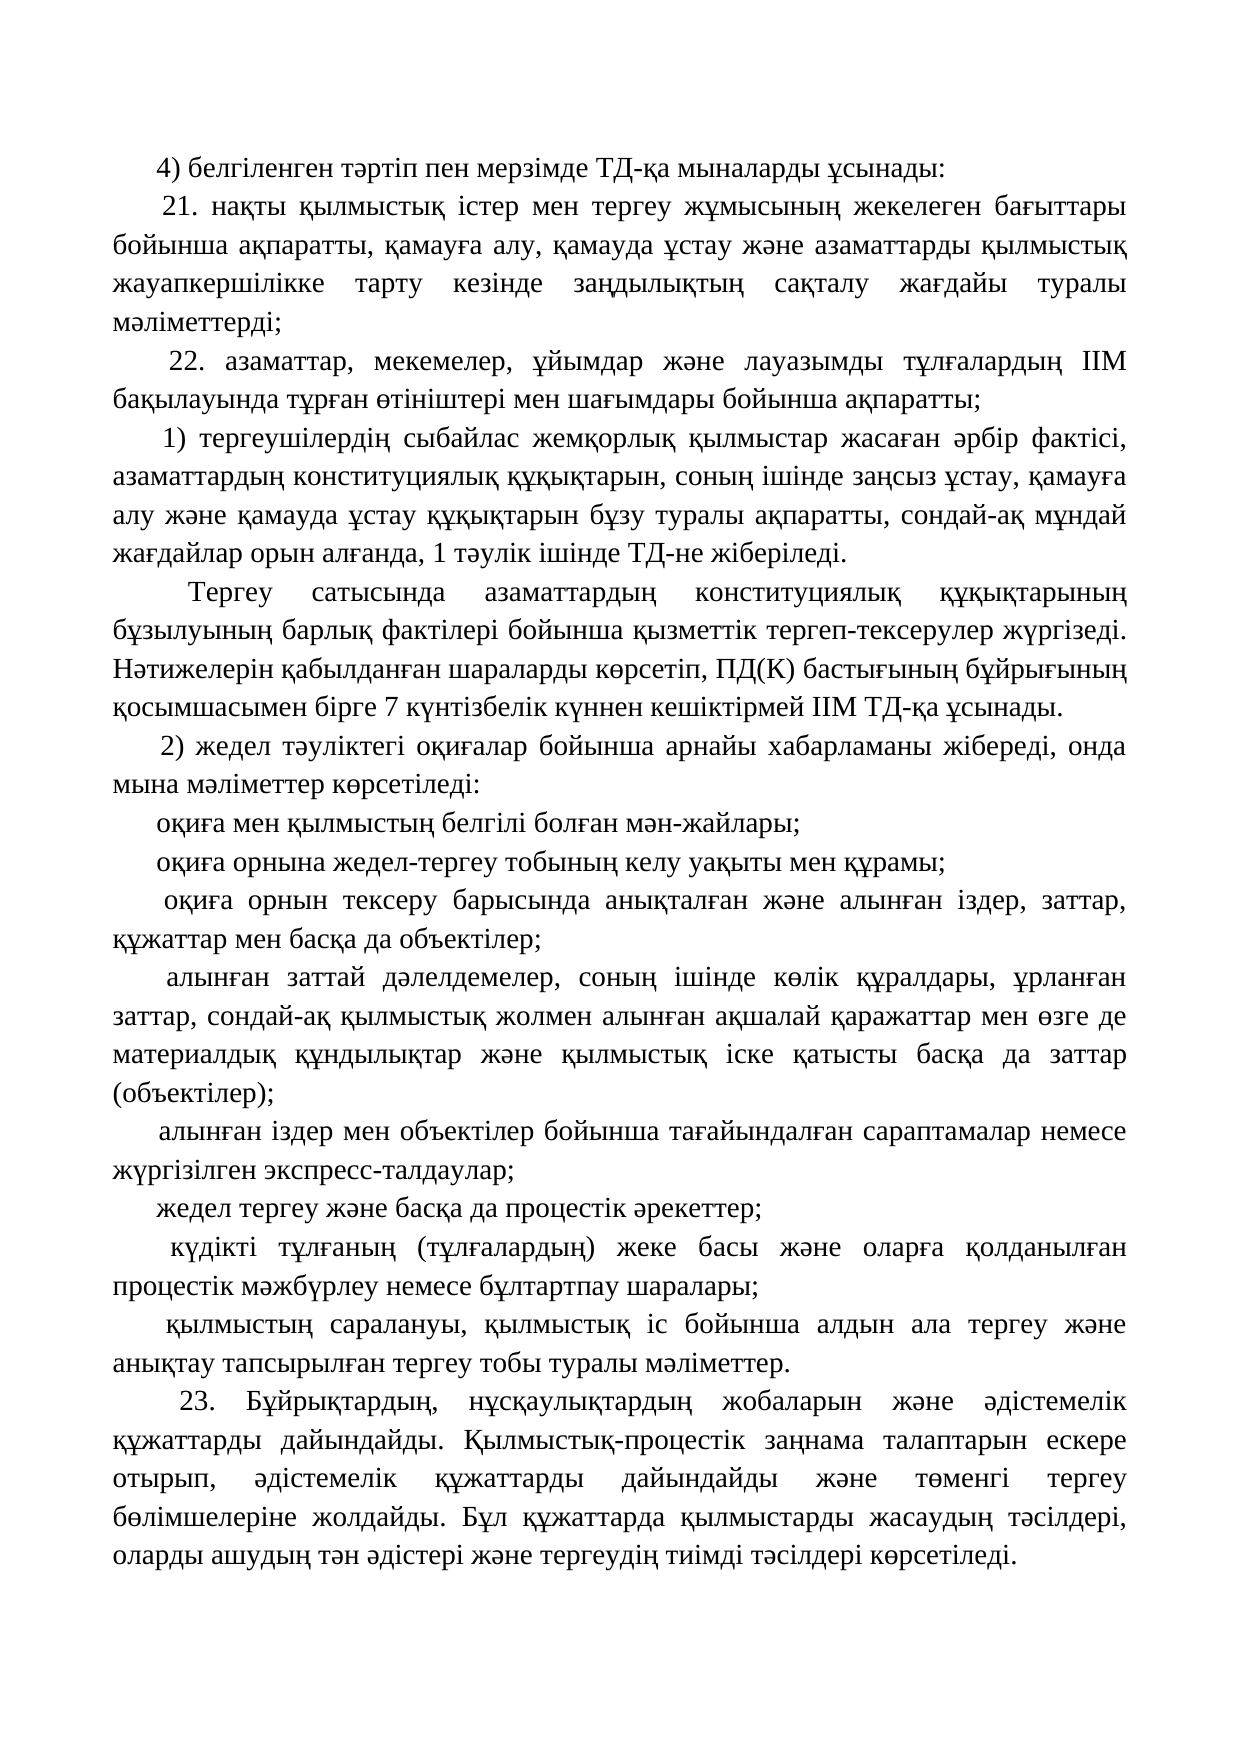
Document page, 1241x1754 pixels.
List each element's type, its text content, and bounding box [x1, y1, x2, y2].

text жедел тергеу және басқа да процестік әрекеттер; [112, 1191, 1128, 1224]
text алынған іздер мен объектілер бойынша тағайындалған сараптамалар немесе жүргізілген экспресс-талдаулар; [112, 1113, 1128, 1186]
text 2) жедел тәуліктегі оқиғалар бойынша арнайы хабарламаны жібереді, онда мына мәліметтер көрсетіледі: [112, 728, 1128, 800]
text оқиға орнына жедел-тергеу тобының келу уақыты мен құрамы; [112, 844, 1128, 877]
text күдікті тұлғаның (тұлғалардың) жеке басы және оларға қолданылған процестік мәжбүрлеу немесе бұлтартпау шаралары; [112, 1229, 1128, 1301]
text 23. Бұйрықтардың, нұсқаулықтардың жобаларын және әдістемелік құжаттарды дайындайды. Қылмыстық-процестік заңнама талаптарын ескере отырып, әдістемелік құжаттарды дайындайды және төменгі тергеу бөлімшелеріне жолдайды. Бұл құжаттарда қылмыстарды жасаудың тәсілдері, оларды ашудың тән әдістері және тергеудің тиімді тәсілдері көрсетіледі. [112, 1383, 1128, 1571]
text Тергеу сатысында азаматтардың конституциялық құқықтарының бұзылуының барлық фактілері бойынша қызметтік тергеп-тексерулер жүргізеді. Нәтижелерін қабылданған шараларды көрсетіп, ПД(К) бастығының бұйрығының қосымшасымен бірге 7 күнтізбелік күннен кешіктірмей ІІМ ТД-қа ұсынады. [112, 574, 1128, 723]
text алынған заттай дәлелдемелер, соның ішінде көлік құралдары, ұрланған заттар, сондай-ақ қылмыстық жолмен алынған ақшалай қаражаттар мен өзге де материалдық құндылықтар және қылмыстық іске қатысты басқа да заттар (объектілер); [112, 959, 1128, 1108]
text 22. азаматтар, мекемелер, ұйымдар және лауазымды тұлғалардың ІІМ бақылауында тұрған өтініштері мен шағымдары бойынша ақпаратты; [112, 343, 1128, 415]
text оқиға мен қылмыстың белгілі болған мән-жайлары; [112, 805, 1128, 839]
text қылмыстың саралануы, қылмыстық іс бойынша алдын ала тергеу және анықтау тапсырылған тергеу тобы туралы мәліметтер. [112, 1306, 1128, 1378]
text 4) белгіленген тәртіп пен мерзімде ТД-қа мыналарды ұсынады: [112, 150, 1128, 183]
text 21. нақты қылмыстық істер мен тергеу жұмысының жекелеген бағыттары бойынша ақпаратты, қамауға алу, қамауда ұстау және азаматтарды қылмыстық жауапкершілікке тарту кезінде заңдылықтың сақталу жағдайы туралы мәліметтерді; [112, 188, 1128, 338]
text оқиға орнын тексеру барысында анықталған және алынған іздер, заттар, құжаттар мен басқа да объектілер; [112, 882, 1128, 954]
text 1) тергеушілердің сыбайлас жемқорлық қылмыстар жасаған әрбір фактісі, азаматтардың конституциялық құқықтарын, соның ішінде заңсыз ұстау, қамауға алу және қамауда ұстау құқықтарын бұзу туралы ақпаратты, сондай-ақ мұндай жағдайлар орын алғанда, 1 тәулік ішінде ТД-не жіберіледі. [112, 420, 1128, 569]
